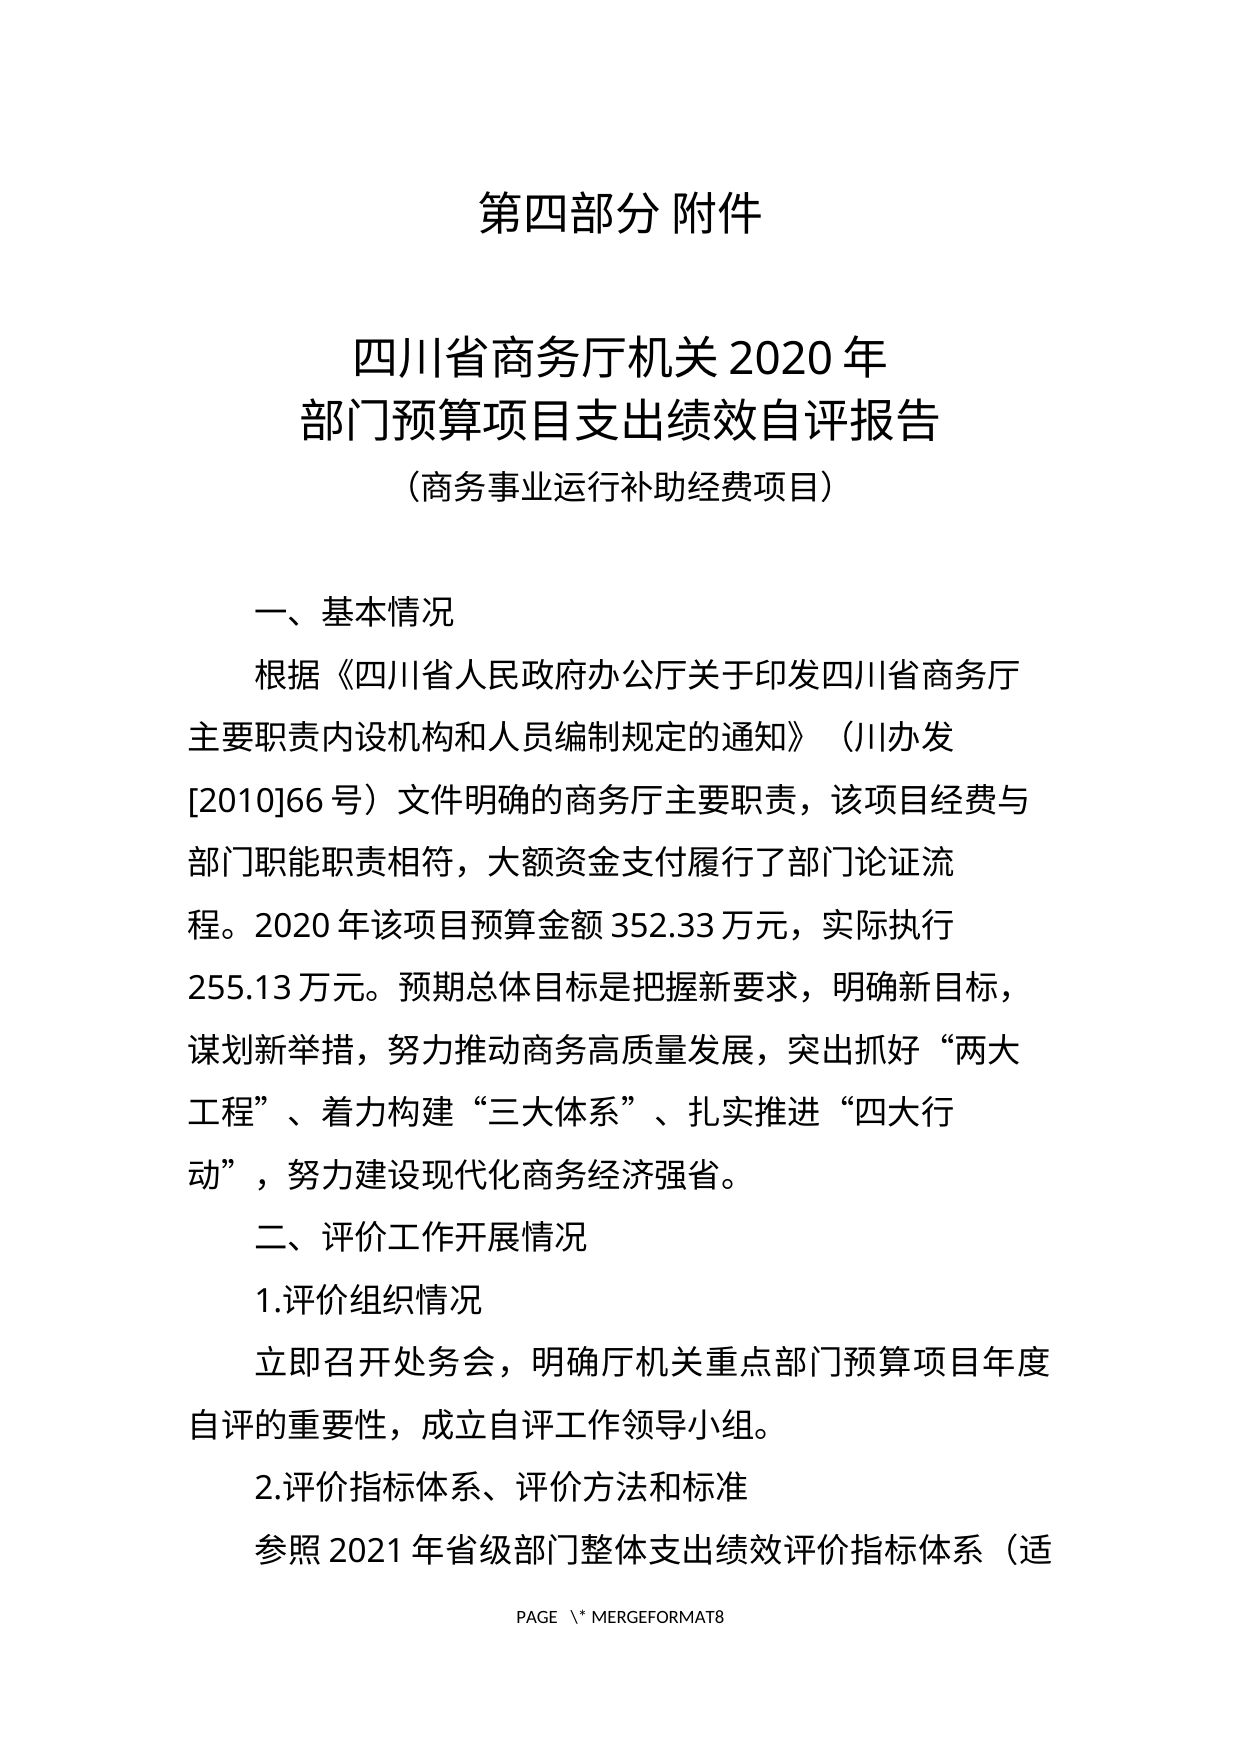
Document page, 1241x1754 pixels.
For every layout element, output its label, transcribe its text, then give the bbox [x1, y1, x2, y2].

text 2.评价指标体系、评价方法和标准 [187, 1449, 1053, 1512]
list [187, 1512, 1053, 1574]
text 四川省商务厅机关2020年 [187, 324, 1053, 387]
text 立即召开处务会，明确厅机关重点部门预算项目年度自评的重要性，成立自评工作领导小组。 [187, 1324, 1053, 1449]
text （商务事业运行补助经费项目） [187, 449, 1053, 512]
list 基本情况 [187, 574, 1053, 637]
text 第四部分 附件 [187, 162, 1053, 259]
text 二、评价工作开展情况 [187, 1199, 1053, 1262]
list 根据《四川省人民政府办公厅关于印发四川省商务厅主要职责内设机构和人员编制规定的通知》（川办发[2010]66号）文件明确的商务厅主要职责，该项目经费与部门职能职责相符，大额资金支付履行了部门论证流程。2020年该项目预算金额352.33万元，实际执行255.13万元。预期总体目标是把握新要求，明确新目标，谋划新举措，努力推动商务高质量发展，突出抓好“两大工程”、着力构建“三大体系”、扎实推进“四大行动”，努力建设现代化商务经济强省。 [187, 637, 1053, 1199]
text 1.评价组织情况 [187, 1262, 1053, 1324]
text 部门预算项目支出绩效自评报告 [187, 387, 1053, 449]
